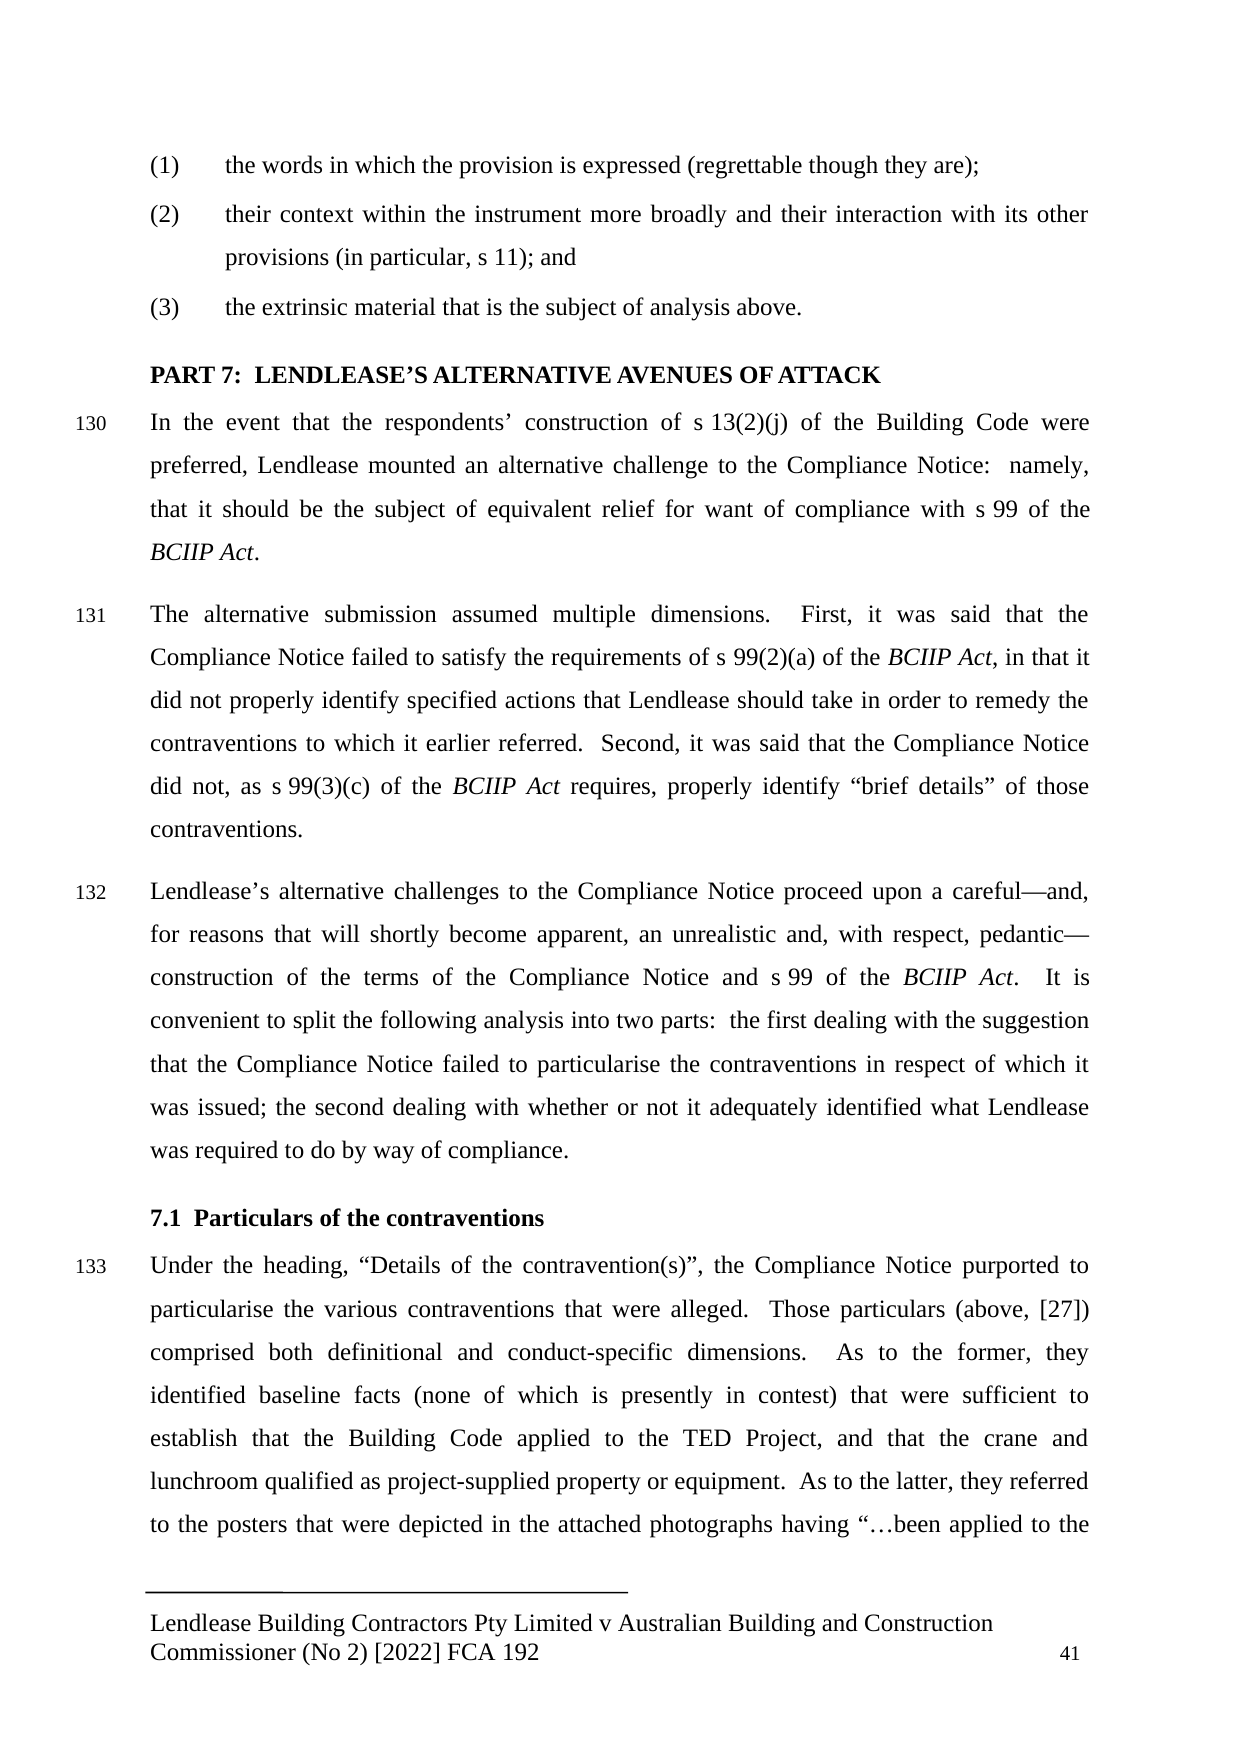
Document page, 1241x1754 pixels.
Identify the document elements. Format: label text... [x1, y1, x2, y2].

list their context within the instrument more broadly and their interaction with its other provisions (in particular, s 11); and [150, 199, 1090, 271]
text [75, 1251, 1090, 1538]
subtitle 7.1 Particulars of the contraventions [150, 1203, 1090, 1232]
text Lendlease’s alternative challenges to the Compliance Notice proceed upon a careful—and, for reasons that will shortly become apparent, an unrealistic and, with respect, pedantic—construction of the terms of the Compliance Notice and s 99 of the BCIIP Act. It is convenient to split the following analysis into two parts: the first dealing with the suggestion that the Compliance Notice failed to particularise the contraventions in respect of which it was issued; the second dealing with whether or not it adequately identified what Lendlease was required to do by way of compliance. [75, 876, 1090, 1164]
subtitle Part 7: Lendlease’s alternative avenues of attack [150, 360, 1090, 389]
text The alternative submission assumed multiple dimensions. First, it was said that the Compliance Notice failed to satisfy the requirements of s 99(2)(a) of the BCIIP Act, in that it did not properly identify specified actions that Lendlease should take in order to remedy the contraventions to which it earlier referred. Second, it was said that the Compliance Notice did not, as s 99(3)(c) of the BCIIP Act requires, properly identify “brief details” of those contraventions. [75, 599, 1090, 843]
list the words in which the provision is expressed (regrettable though they are); [150, 150, 1090, 179]
text In the event that the respondents’ construction of s 13(2)(j) of the Building Code were preferred, Lendlease mounted an alternative challenge to the Compliance Notice: namely, that it should be the subject of equivalent relief for want of compliance with s 99 of the BCIIP Act. [75, 407, 1090, 566]
list the extrinsic material that is the subject of analysis above. [150, 292, 1090, 321]
